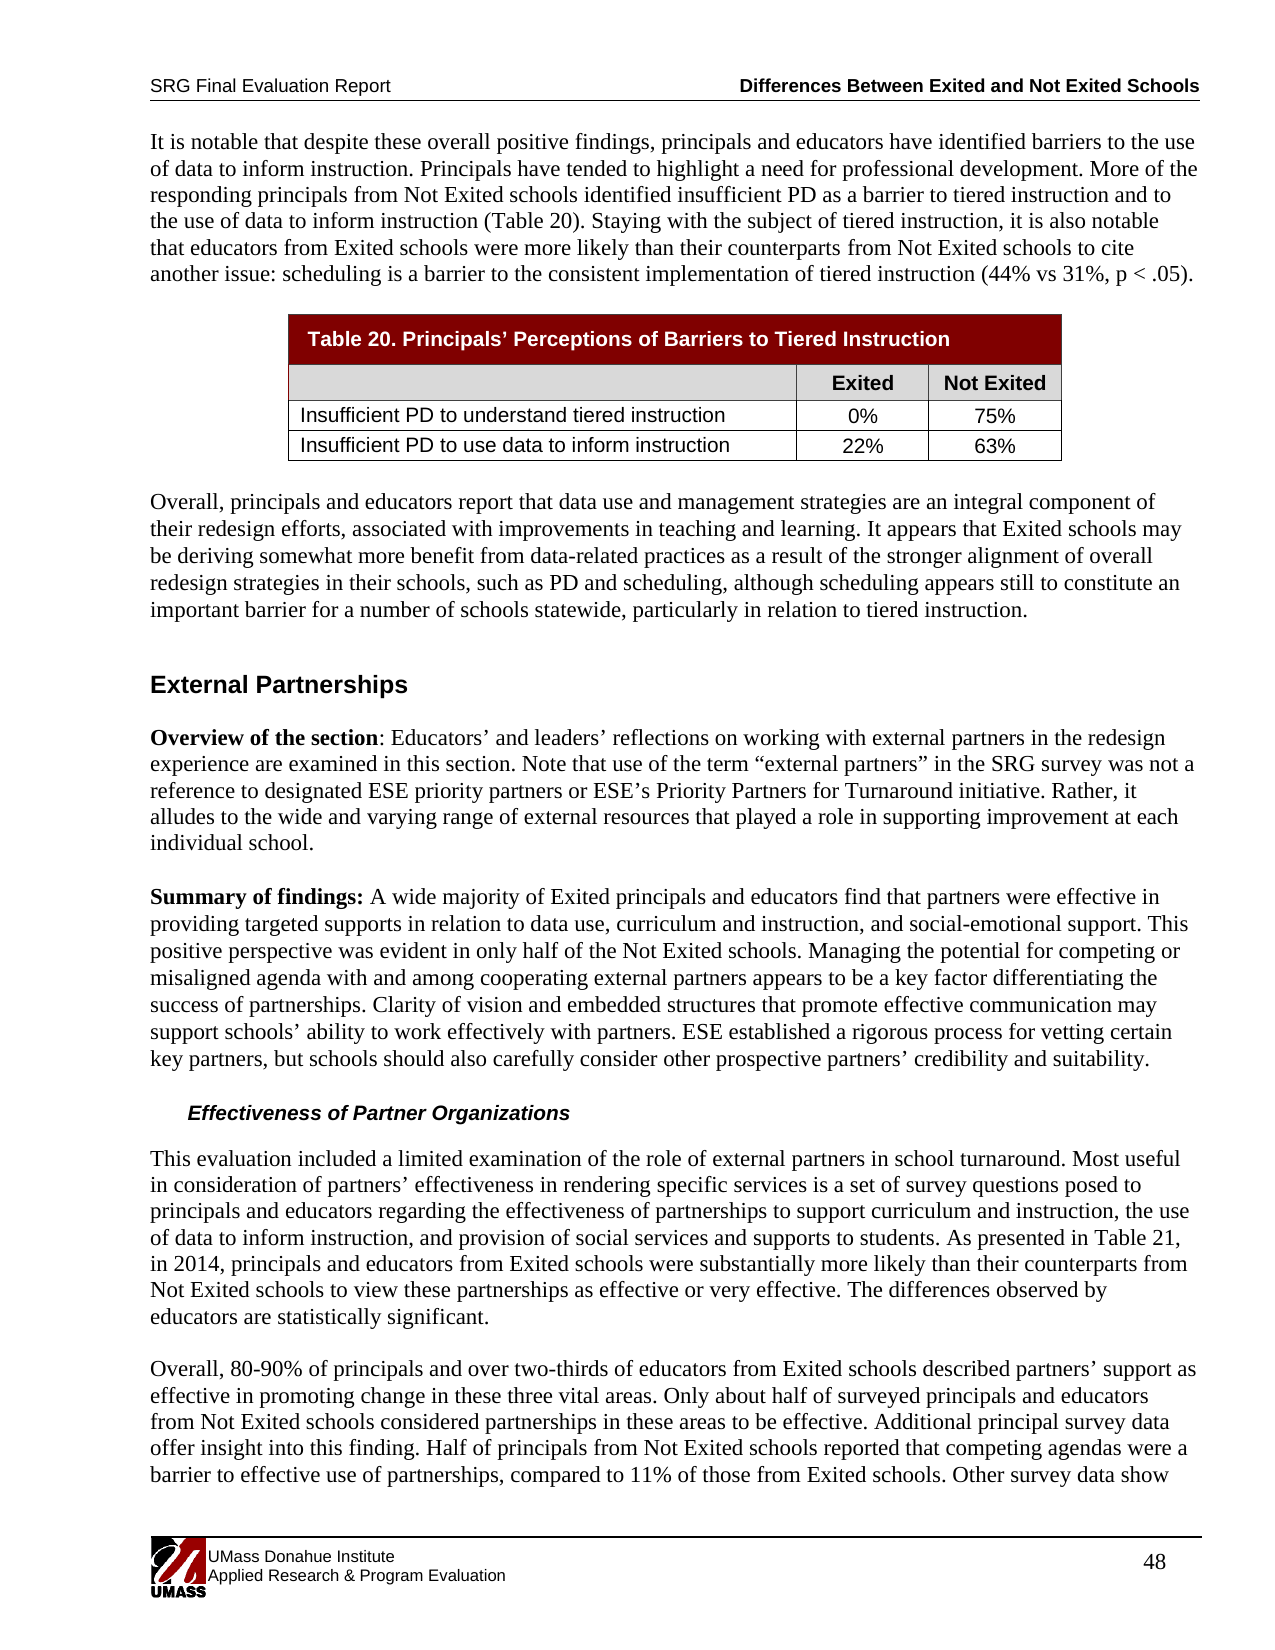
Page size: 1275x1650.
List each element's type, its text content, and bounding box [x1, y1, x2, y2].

table_cell Insufficient PD to understand tiered instruction [289, 401, 796, 430]
table_cell Exited [797, 365, 928, 400]
subtitle External Partnerships [150, 671, 1200, 699]
text Overview of the section: Educators’ and leaders’ reflections on working with external partners in the redesign experience are examined in this section. Note that use of the term “external partners” in the SRG survey was not a reference to designated ESE priority partners or ESE’s Priority Partners for Turnaround initiative. Rather, it alludes to the wide and varying range of external resources that played a role in supporting improvement at each individual school. [150, 724, 1200, 856]
text Summary of findings: A wide majority of Exited principals and educators find that partners were effective in providing targeted supports in relation to data use, curriculum and instruction, and social-emotional support. This positive perspective was evident in only half of the Not Exited schools. Managing the potential for competing or misaligned agenda with and among cooperating external partners appears to be a key factor differentiating the success of partnerships. Clarity of vision and embedded structures that promote effective communication may support schools’ ability to work effectively with partners. ESE established a rigorous process for vetting certain key partners, but schools should also carefully consider other prospective partners’ credibility and suitability. [150, 882, 1200, 1072]
text It is notable that despite these overall positive findings, principals and educators have identified barriers to the use of data to inform instruction. Principals have tended to highlight a need for professional development. More of the responding principals from Not Exited schools identified insufficient PD as a barrier to tiered instruction and to the use of data to inform instruction (Table 20). Staying with the subject of tiered instruction, it is also notable that educators from Exited schools were more likely than their counterparts from Not Exited schools to cite another issue: scheduling is a barrier to the consistent implementation of tiered instruction (44% vs 31%, p < .05). [150, 128, 1200, 287]
text Overall, principals and educators report that data use and management strategies are an integral component of their redesign efforts, associated with improvements in teaching and learning. It appears that Exited schools may be deriving somewhat more benefit from data-related practices as a result of the stronger alignment of overall redesign strategies in their schools, such as PD and scheduling, although scheduling appears still to constitute an important barrier for a number of schools statewide, particularly in relation to tiered instruction. [150, 487, 1200, 623]
table_header Table 20. Principals’ Perceptions of Barriers to Tiered Instruction [289, 315, 1061, 364]
table_cell 63% [929, 431, 1061, 460]
text Effectiveness of Partner Organizations [150, 1099, 1200, 1126]
table_cell Not Exited [929, 365, 1061, 400]
table_cell Insufficient PD to use data to inform instruction [289, 431, 796, 460]
table_cell 0% [797, 401, 928, 430]
table_cell 75% [929, 401, 1061, 430]
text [150, 1355, 1200, 1487]
picture [150, 1537, 207, 1599]
text This evaluation included a limited examination of the role of external partners in school turnaround. Most useful in consideration of partners’ effectiveness in rendering specific services is a set of survey questions posed to principals and educators regarding the effectiveness of partnerships to support curriculum and instruction, the use of data to inform instruction, and provision of social services and supports to students. As presented in Table 21, in 2014, principals and educators from Exited schools were substantially more likely than their counterparts from Not Exited schools to view these partnerships as effective or very effective. The differences observed by educators are statistically significant. [150, 1144, 1200, 1329]
table_cell 22% [797, 431, 928, 460]
table_cell [289, 365, 796, 400]
